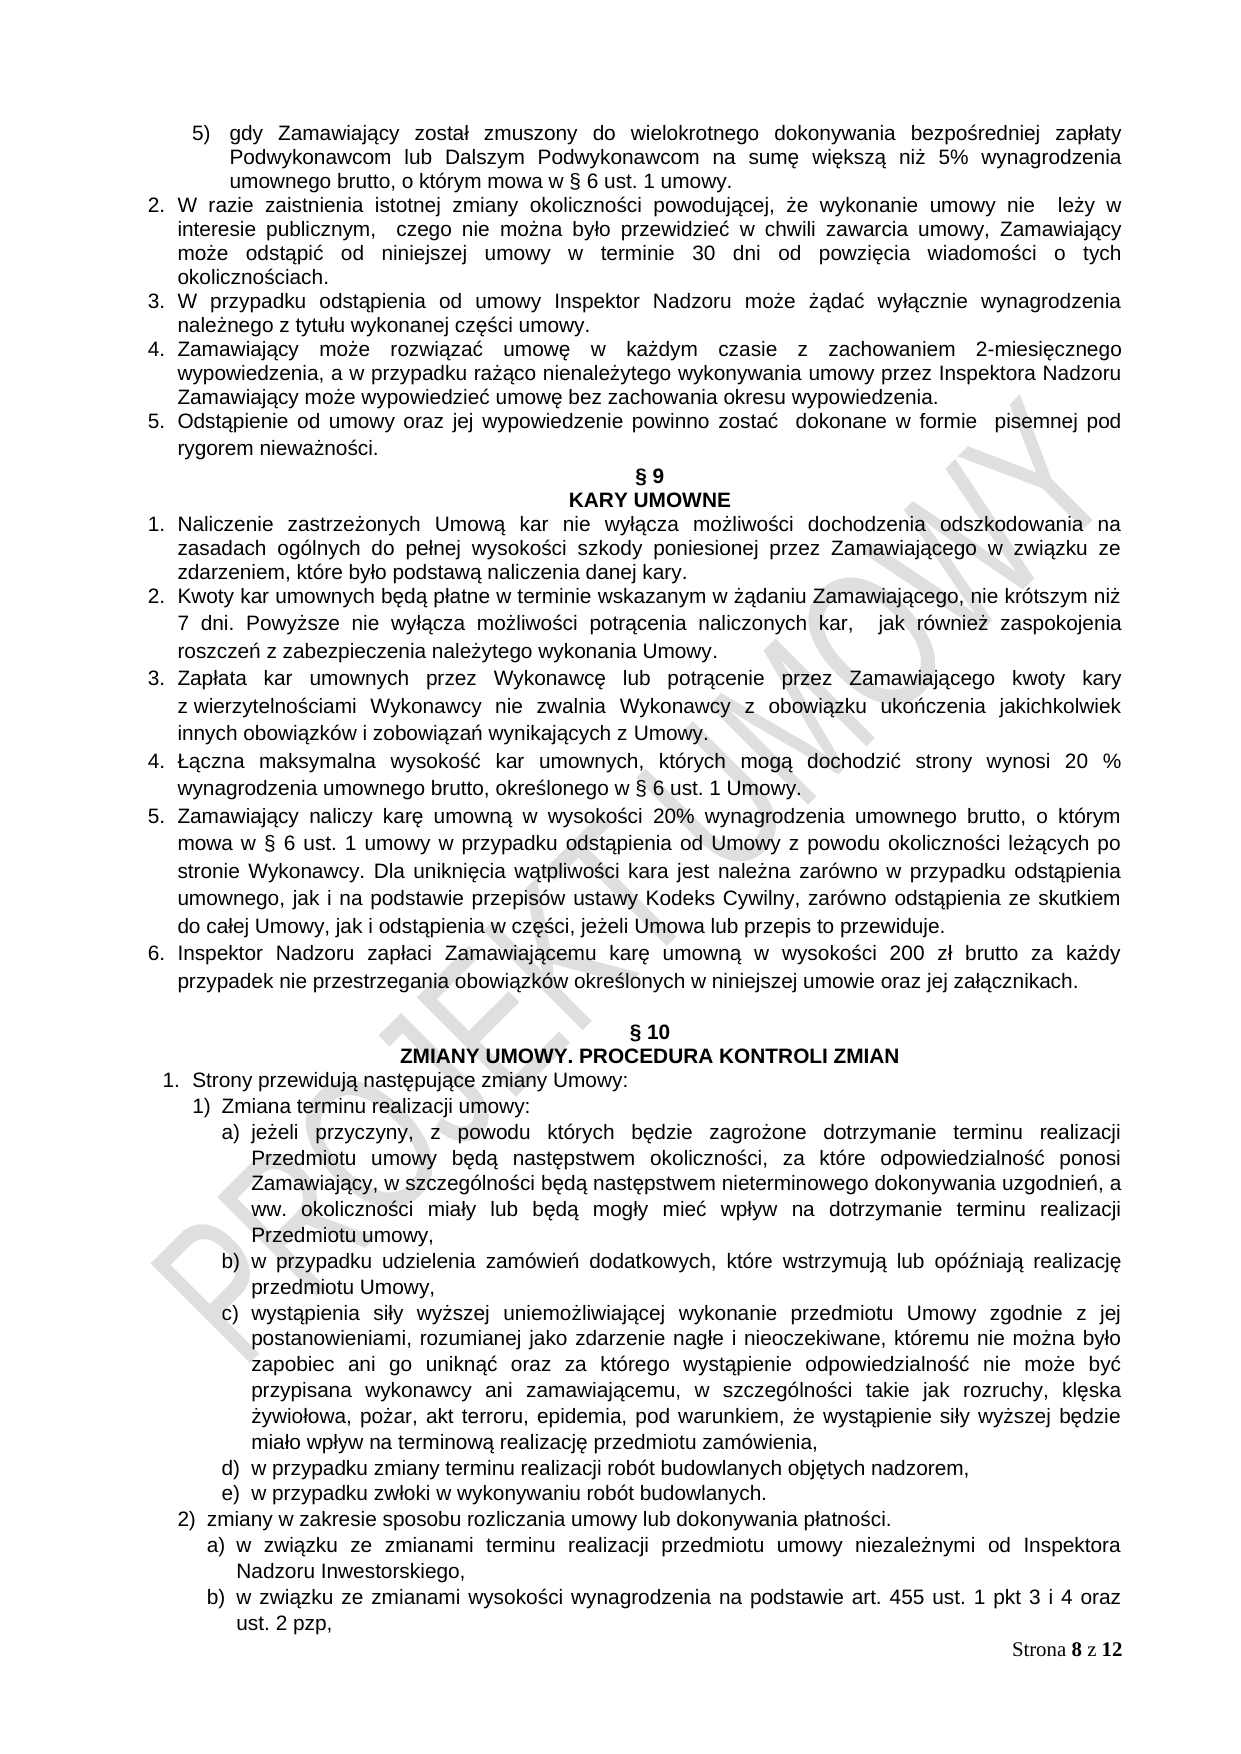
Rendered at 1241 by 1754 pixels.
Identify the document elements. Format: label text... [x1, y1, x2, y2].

list W przypadku odstąpienia od umowy Inspektor Nadzoru może żądać wyłącznie wynagrodzenia należnego z tytułu wykonanej części umowy. [148, 289, 1122, 337]
list W razie zaistnienia istotnej zmiany okoliczności powodującej, że wykonanie umowy nie leży w interesie publicznym, czego nie można było przewidzieć w chwili zawarcia umowy, Zamawiający może odstąpić od niniejszej umowy w terminie 30 dni od powzięcia wiadomości o tych okolicznościach. [148, 193, 1122, 289]
list wystąpienia siły wyższej uniemożliwiającej wykonanie przedmiotu Umowy zgodnie z jej postanowieniami, rozumianej jako zdarzenie nagłe i nieoczekiwane, któremu nie można było zapobiec ani go uniknąć oraz za którego wystąpienie odpowiedzialność nie może być przypisana wykonawcy ani zamawiającemu, w szczególności takie jak rozruchy, klęska żywiołowa, pożar, akt terroru, epidemia, pod warunkiem, że wystąpienie siły wyższej będzie miało wpływ na terminową realizację przedmiotu zamówienia, [221, 1300, 1122, 1453]
list Zamawiający może rozwiązać umowę w każdym czasie z zachowaniem 2-miesięcznego wypowiedzenia, a w przypadku rażąco nienależytego wykonywania umowy przez Inspektora Nadzoru Zamawiający może wypowiedzieć umowę bez zachowania okresu wypowiedzenia. [148, 337, 1122, 409]
list Strony przewidują następujące zmiany Umowy: [162, 1068, 1122, 1092]
list w przypadku zmiany terminu realizacji robót budowlanych objętych nadzorem, [221, 1455, 1122, 1479]
list jeżeli przyczyny, z powodu których będzie zagrożone dotrzymanie terminu realizacji Przedmiotu umowy będą następstwem okoliczności, za które odpowiedzialność ponosi Zamawiający, w szczególności będą następstwem nieterminowego dokonywania uzgodnień, a ww. okoliczności miały lub będą mogły mieć wpływ na dotrzymanie terminu realizacji Przedmiotu umowy, [221, 1119, 1122, 1247]
list Kwoty kar umownych będą płatne w terminie wskazanym w żądaniu Zamawiającego, nie krótszym niż 7 dni. Powyższe nie wyłącza możliwości potrącenia naliczonych kar, jak również zaspokojenia roszczeń z zabezpieczenia należytego wykonania Umowy. [148, 583, 1122, 662]
list Odstąpienie od umowy oraz jej wypowiedzenie powinno zostać dokonane w formie pisemnej pod rygorem nieważności. [148, 409, 1122, 460]
list w związku ze zmianami terminu realizacji przedmiotu umowy niezależnymi od Inspektora Nadzoru Inwestorskiego, [207, 1533, 1122, 1583]
list w przypadku zwłoki w wykonywaniu robót budowlanych. [221, 1481, 1122, 1505]
list Zapłata kar umownych przez Wykonawcę lub potrącenie przez Zamawiającego kwoty kary z wierzytelnościami Wykonawcy nie zwalnia Wykonawcy z obowiązku ukończenia jakichkolwiek innych obowiązków i zobowiązań wynikających z Umowy. [148, 666, 1122, 745]
list Zamawiający naliczy karę umowną w wysokości 20% wynagrodzenia umownego brutto, o którym mowa w § 6 ust. 1 umowy w przypadku odstąpienia od Umowy z powodu okoliczności leżących po stronie Wykonawcy. Dla uniknięcia wątpliwości kara jest należna zarówno w przypadku odstąpienia umownego, jak i na podstawie przepisów ustawy Kodeks Cywilny, zarówno odstąpienia ze skutkiem do całej Umowy, jak i odstąpienia w części, jeżeli Umowa lub przepis to przewiduje. [148, 803, 1122, 937]
list w przypadku udzielenia zamówień dodatkowych, które wstrzymują lub opóźniają realizację przedmiotu Umowy, [221, 1249, 1122, 1298]
text § 10 ZMIANY UMOWY. PROCEDURA KONTROLI ZMIAN [177, 996, 1122, 1068]
list Inspektor Nadzoru zapłaci Zamawiającemu karę umowną w wysokości 200 zł brutto za każdy przypadek nie przestrzegania obowiązków określonych w niniejszej umowie oraz jej załącznikach. [148, 941, 1122, 992]
list Naliczenie zastrzeżonych Umową kar nie wyłącza możliwości dochodzenia odszkodowania na zasadach ogólnych do pełnej wysokości szkody poniesionej przez Zamawiającego w związku ze zdarzeniem, które było podstawą naliczenia danej kary. [148, 512, 1122, 583]
list Łączna maksymalna wysokość kar umownych, których mogą dochodzić strony wynosi 20 % wynagrodzenia umownego brutto, określonego w § 6 ust. 1 Umowy. [148, 748, 1122, 800]
list Zmiana terminu realizacji umowy: [192, 1094, 1122, 1118]
list gdy Zamawiający został zmuszony do wielokrotnego dokonywania bezpośredniej zapłaty Podwykonawcom lub Dalszym Podwykonawcom na sumę większą niż 5% wynagrodzenia umownego brutto, o którym mowa w § 6 ust. 1 umowy. [192, 121, 1122, 193]
list § 9 KARY UMOWNE [177, 464, 1122, 512]
list zmiany w zakresie sposobu rozliczania umowy lub dokonywania płatności. [177, 1507, 1122, 1531]
list w związku ze zmianami wysokości wynagrodzenia na podstawie art. 455 ust. 1 pkt 3 i 4 oraz ust. 2 pzp, [207, 1584, 1122, 1634]
